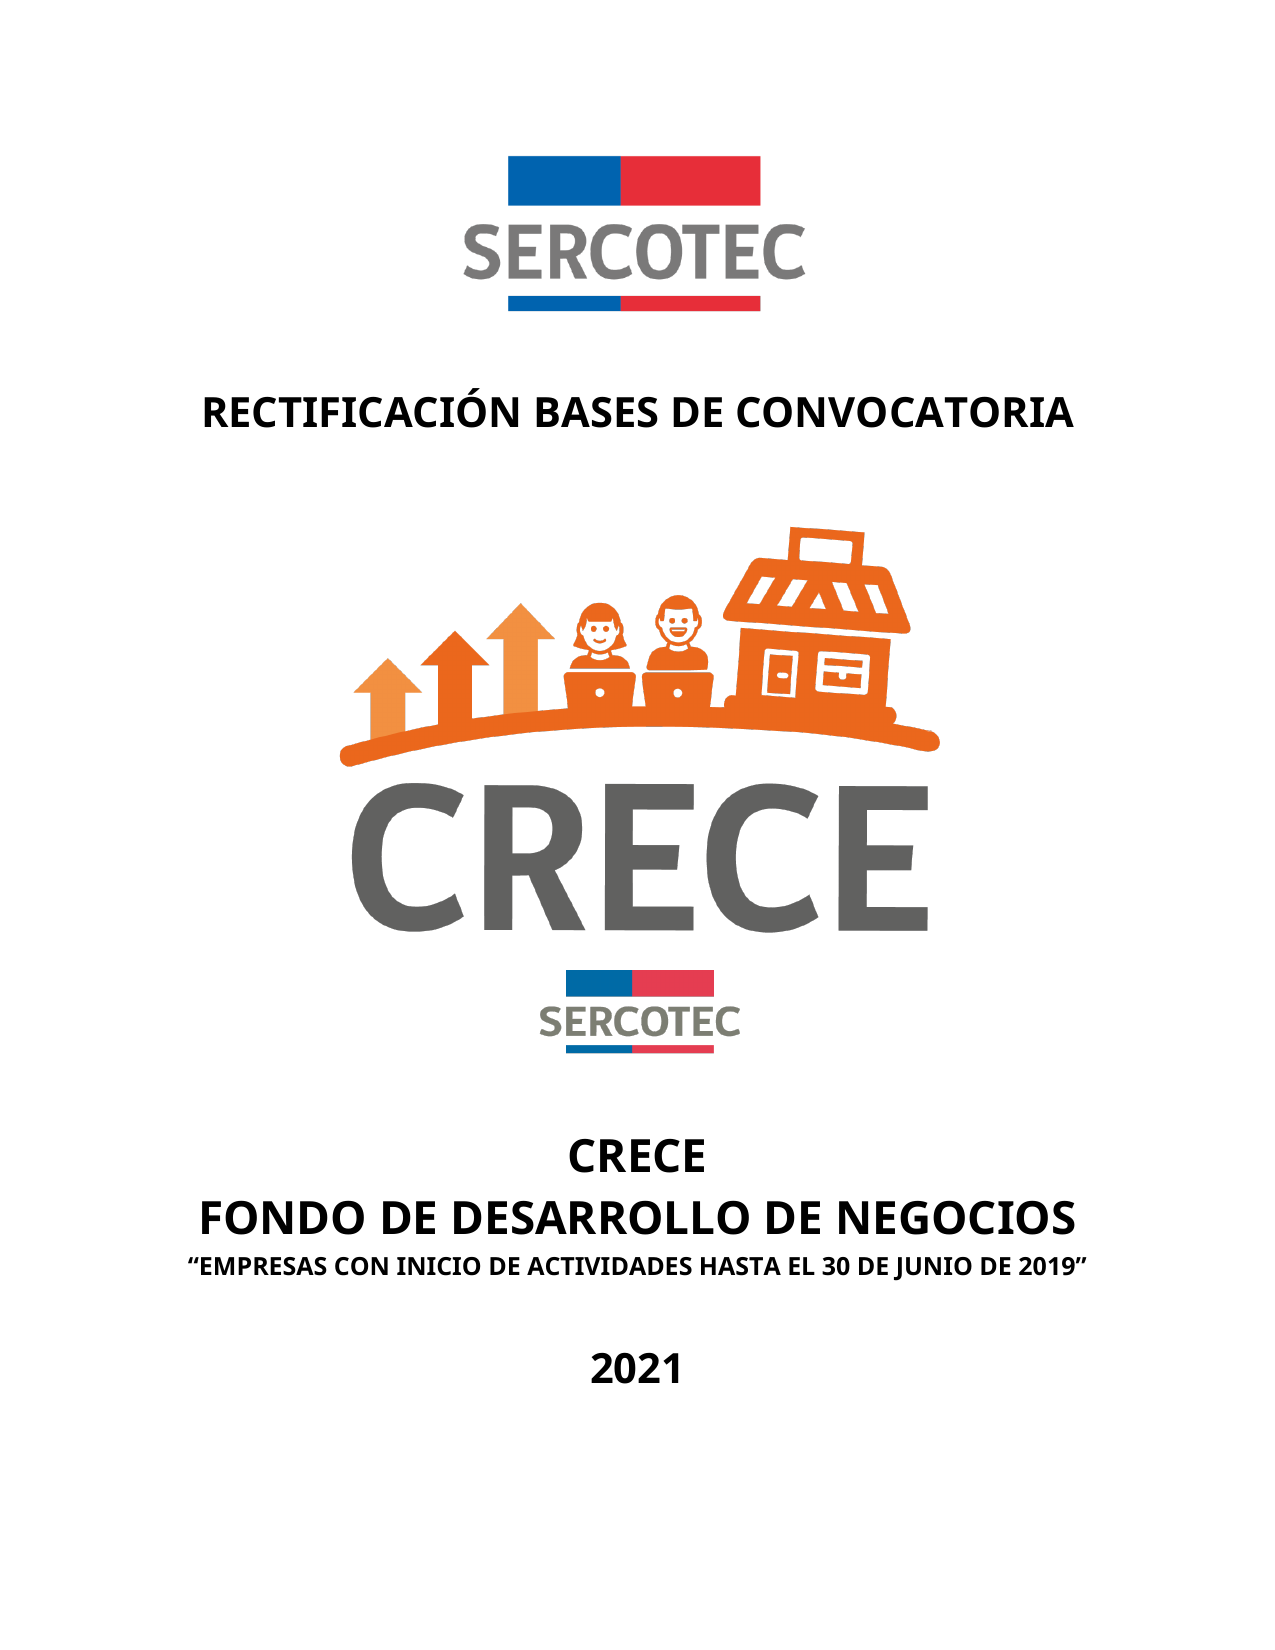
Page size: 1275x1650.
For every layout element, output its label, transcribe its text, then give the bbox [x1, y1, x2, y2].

text 2021 [177, 1339, 1098, 1396]
picture [299, 496, 976, 1096]
text CRECE [177, 1123, 1098, 1186]
text FONDO DE DESARROLLO DE NEGOCIOS [177, 1186, 1098, 1248]
text RECTIFICACIÓN BASES DE CONVOCATORIA [177, 382, 1098, 439]
picture [448, 147, 822, 321]
text “EMPRESAS CON INICIO DE ACTIVIDADES HASTA EL 30 DE JUNIO DE 2019” [177, 1248, 1098, 1282]
